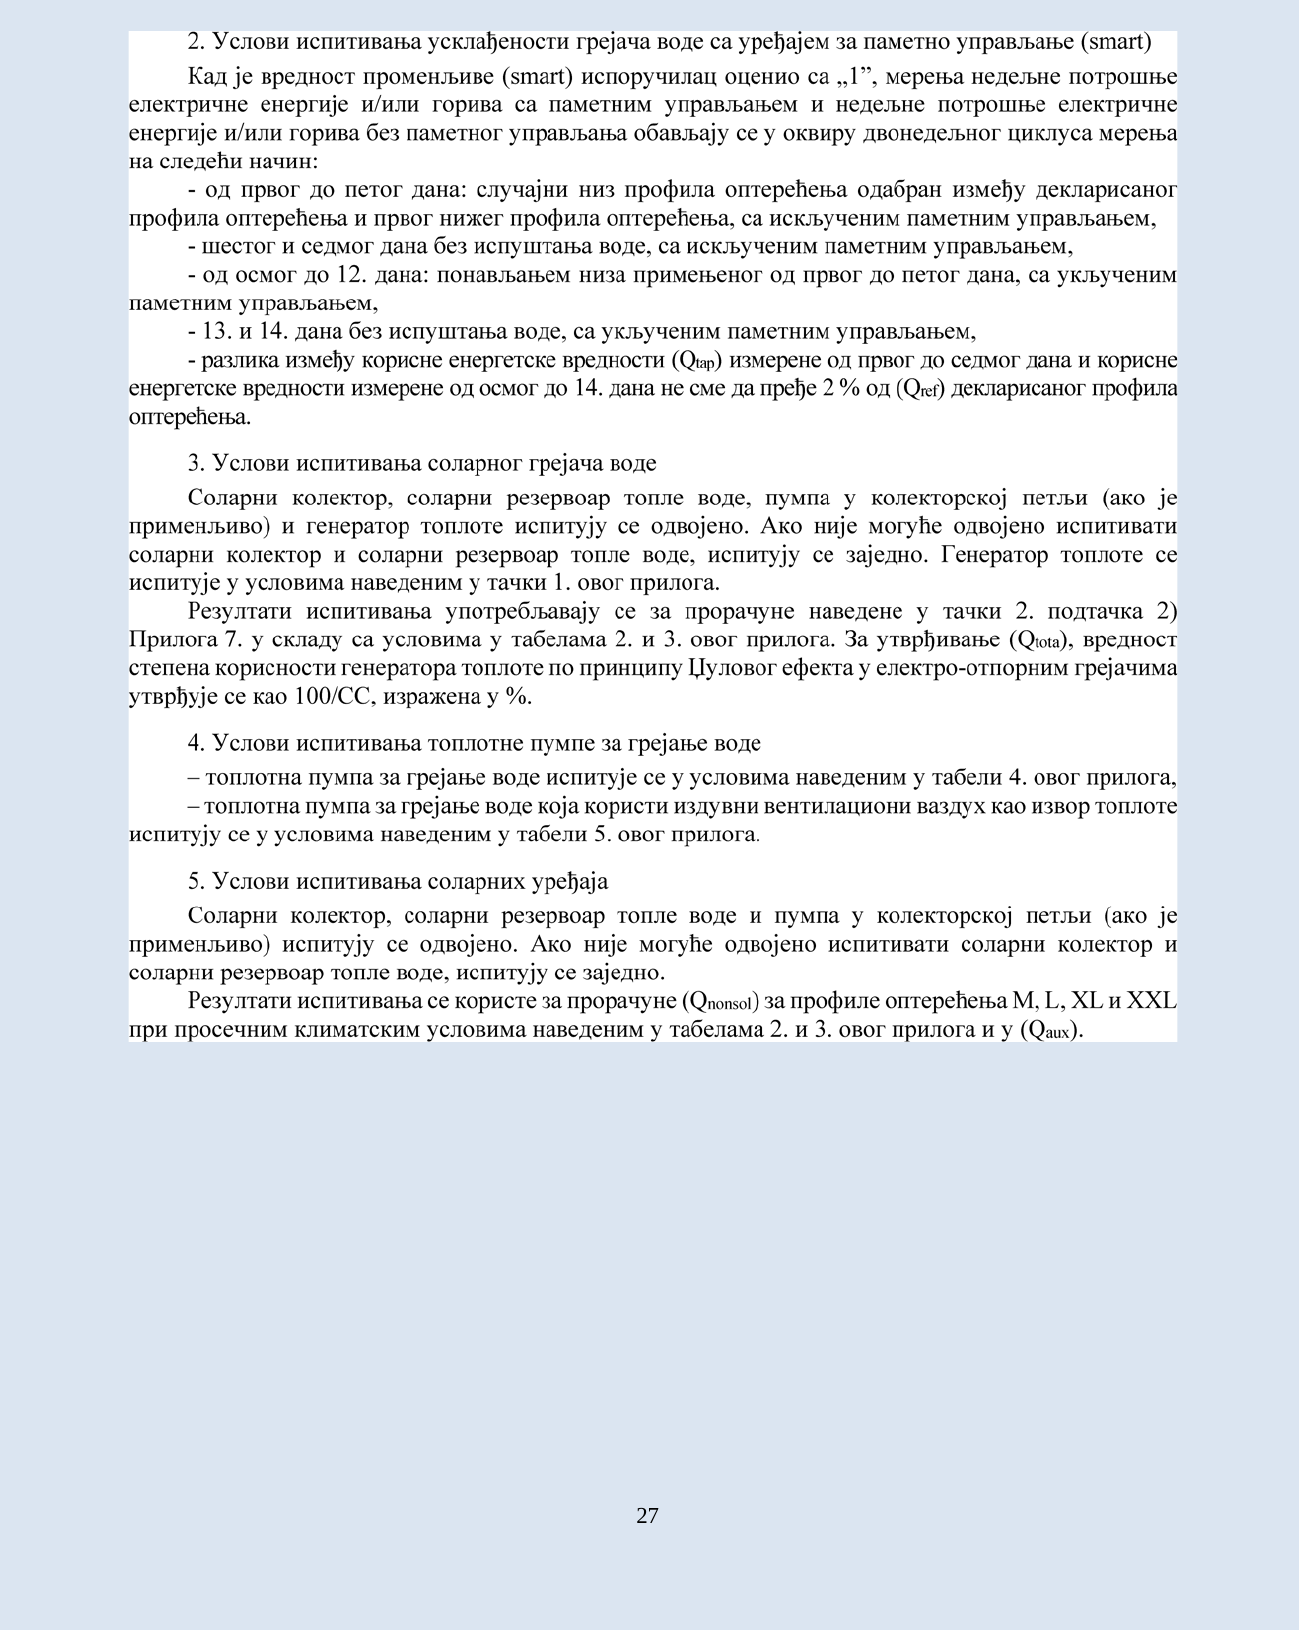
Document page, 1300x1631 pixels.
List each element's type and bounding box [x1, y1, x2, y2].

picture [128, 31, 1178, 1042]
